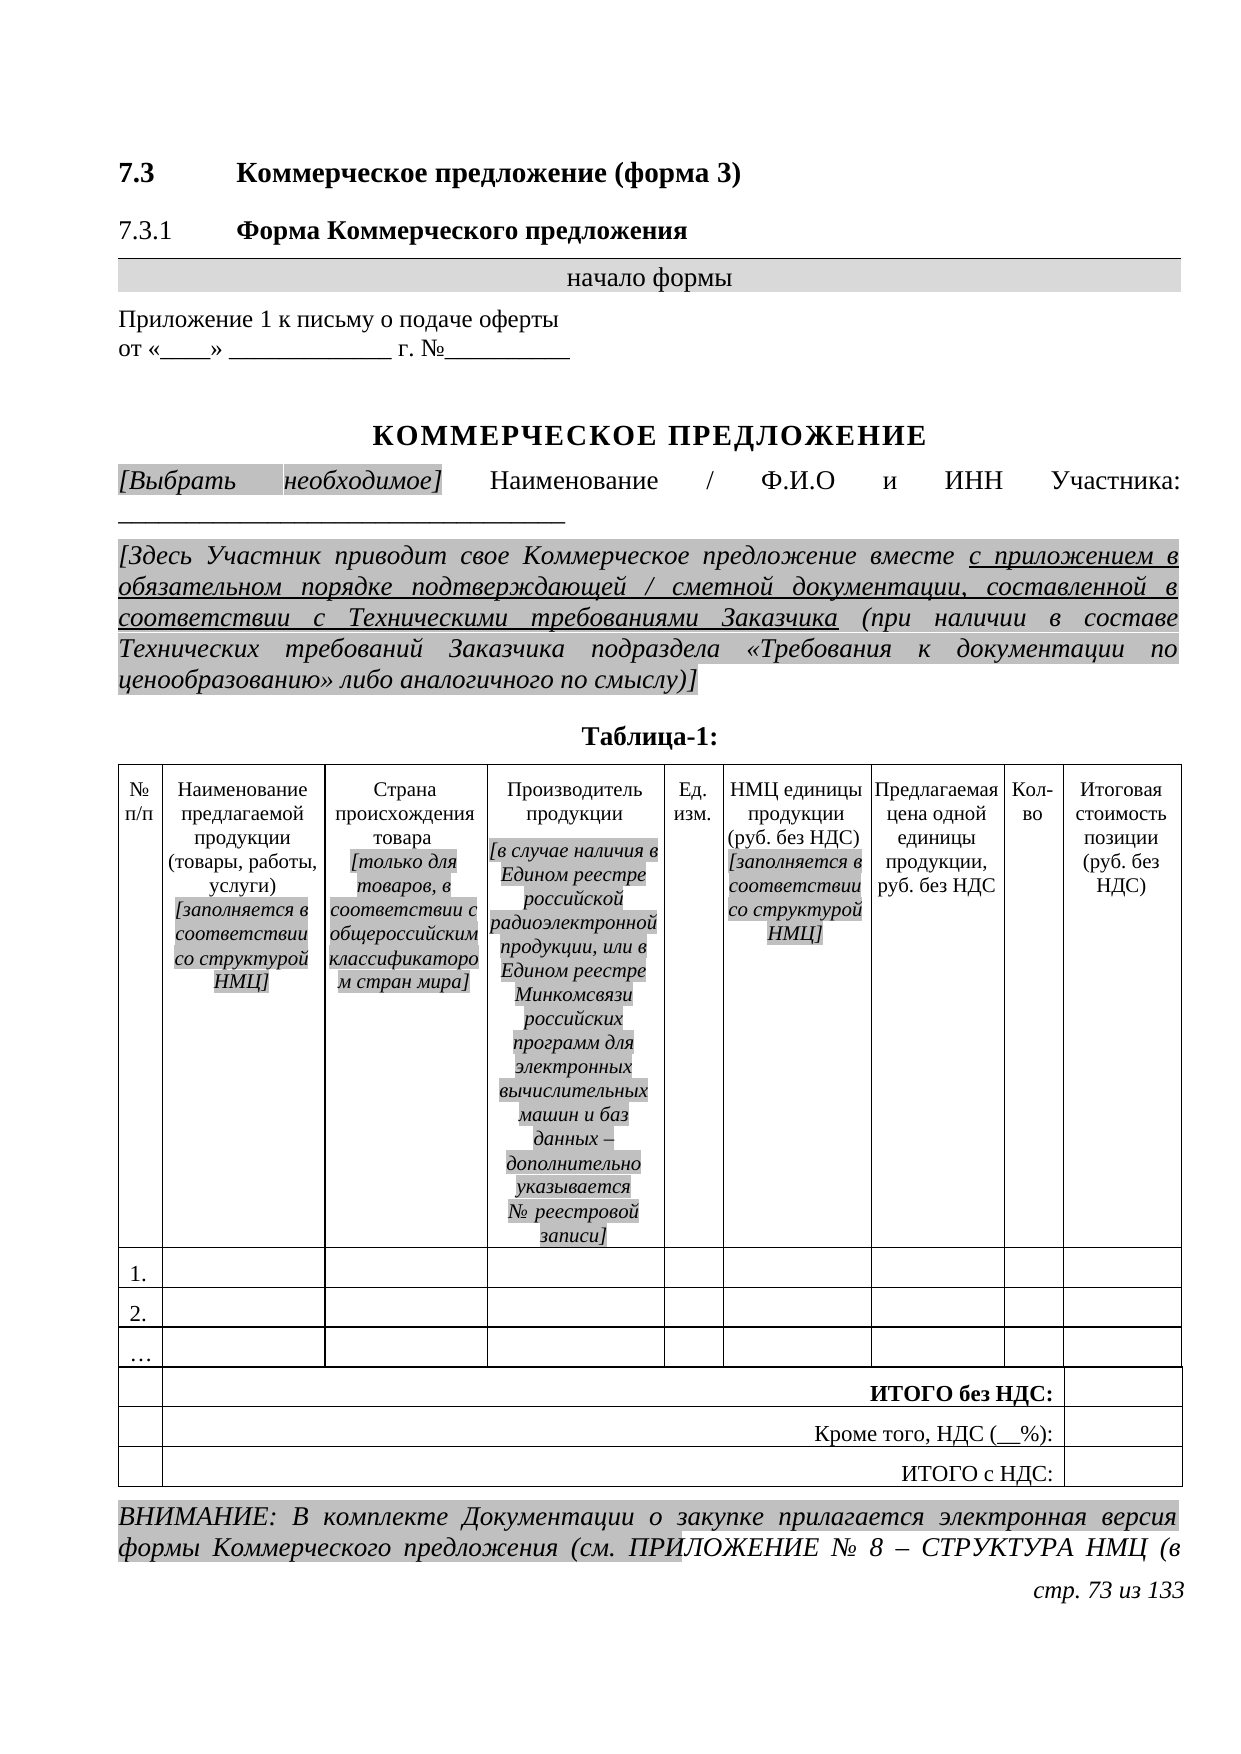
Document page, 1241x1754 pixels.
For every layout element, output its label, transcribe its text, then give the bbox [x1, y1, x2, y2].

table_header Ед. изм. [665, 765, 723, 1247]
table_header Предлагаемая цена одной единицы продукции, руб. без НДС [872, 765, 1004, 1247]
text Форма Коммерческого предложения [118, 214, 1181, 245]
table_cell ИТОГО с НДС: [163, 1447, 1064, 1486]
table_cell [326, 1288, 487, 1326]
table_cell [1065, 1447, 1182, 1486]
table_cell [872, 1328, 1004, 1366]
text [Здесь Участник приводит свое Коммерческое предложение вместе с приложением в обязательном порядке подтверждающей / сметной документации, составленной в соответствии с Техническими требованиями Заказчика (при наличии в составе Технических требований Заказчика подраздела «Требования к документации по ценообразованию» либо аналогичного по смыслу)] [118, 539, 1181, 695]
text Таблица-1: [118, 720, 1181, 751]
table_cell [119, 1407, 162, 1446]
table_cell [1064, 1288, 1181, 1326]
table_cell 2. [119, 1288, 162, 1326]
text начало формы [118, 259, 1181, 292]
table_cell [1064, 1248, 1181, 1287]
table_cell [326, 1248, 487, 1287]
table_cell [872, 1288, 1004, 1326]
table_header Итоговая стоимость позиции (руб. без НДС) [1064, 765, 1181, 1247]
table_cell [724, 1248, 871, 1287]
table_cell [1005, 1288, 1063, 1326]
text Приложение 1 к письму о подаче оферты от «____» _____________ г. №__________ [118, 304, 1181, 362]
text Коммерческое предложение [118, 418, 1181, 452]
table_header Наименование предлагаемой продукции (товары, работы, услуги) [заполняется в соответствии со структурой НМЦ] [163, 765, 324, 1247]
table_cell … [119, 1328, 162, 1366]
table_cell [665, 1288, 723, 1326]
table_cell [1005, 1248, 1063, 1287]
table_cell [163, 1288, 324, 1326]
table_cell [665, 1328, 723, 1366]
table_header Производитель продукции [в случае наличия в Едином реестре российской радиоэлектронной продукции, или в Едином реестре Минкомсвязи российских программ для электронных вычислительных машин и баз данных – дополнительно указывается № реестровой записи] [488, 765, 664, 1247]
table_cell [1064, 1328, 1181, 1366]
table_cell [1065, 1407, 1182, 1446]
table_cell [1005, 1328, 1063, 1366]
table_cell [872, 1248, 1004, 1287]
subtitle Коммерческое предложение (форма 3) [118, 156, 1181, 189]
text [Выбрать необходимое] Наименование / Ф.И.О и ИНН Участника: _________________________________ [118, 464, 1181, 527]
table_cell [1065, 1368, 1182, 1406]
table_cell [724, 1288, 871, 1326]
table_header НМЦ единицы продукции (руб. без НДС) [заполняется в соответствии со структурой НМЦ] [724, 765, 871, 1247]
table_cell [488, 1328, 664, 1366]
table_cell [488, 1288, 664, 1326]
table_cell [163, 1328, 324, 1366]
table_header Страна происхождения товара [только для товаров, в соответствии с общероссийским классификатором стран мира] [326, 765, 487, 1247]
table_cell [724, 1328, 871, 1366]
table_header № п/п [119, 765, 162, 1247]
table_cell [326, 1328, 487, 1366]
table_cell [163, 1248, 324, 1287]
table_cell [665, 1248, 723, 1287]
table_cell Кроме того, НДС (__%): [163, 1407, 1064, 1446]
table_cell [119, 1447, 162, 1486]
table_header Кол-во [1005, 765, 1063, 1247]
table_cell ИТОГО без НДС: [163, 1368, 1064, 1406]
table_cell [488, 1248, 664, 1287]
table_cell [119, 1368, 162, 1406]
table_cell 1. [119, 1248, 162, 1287]
